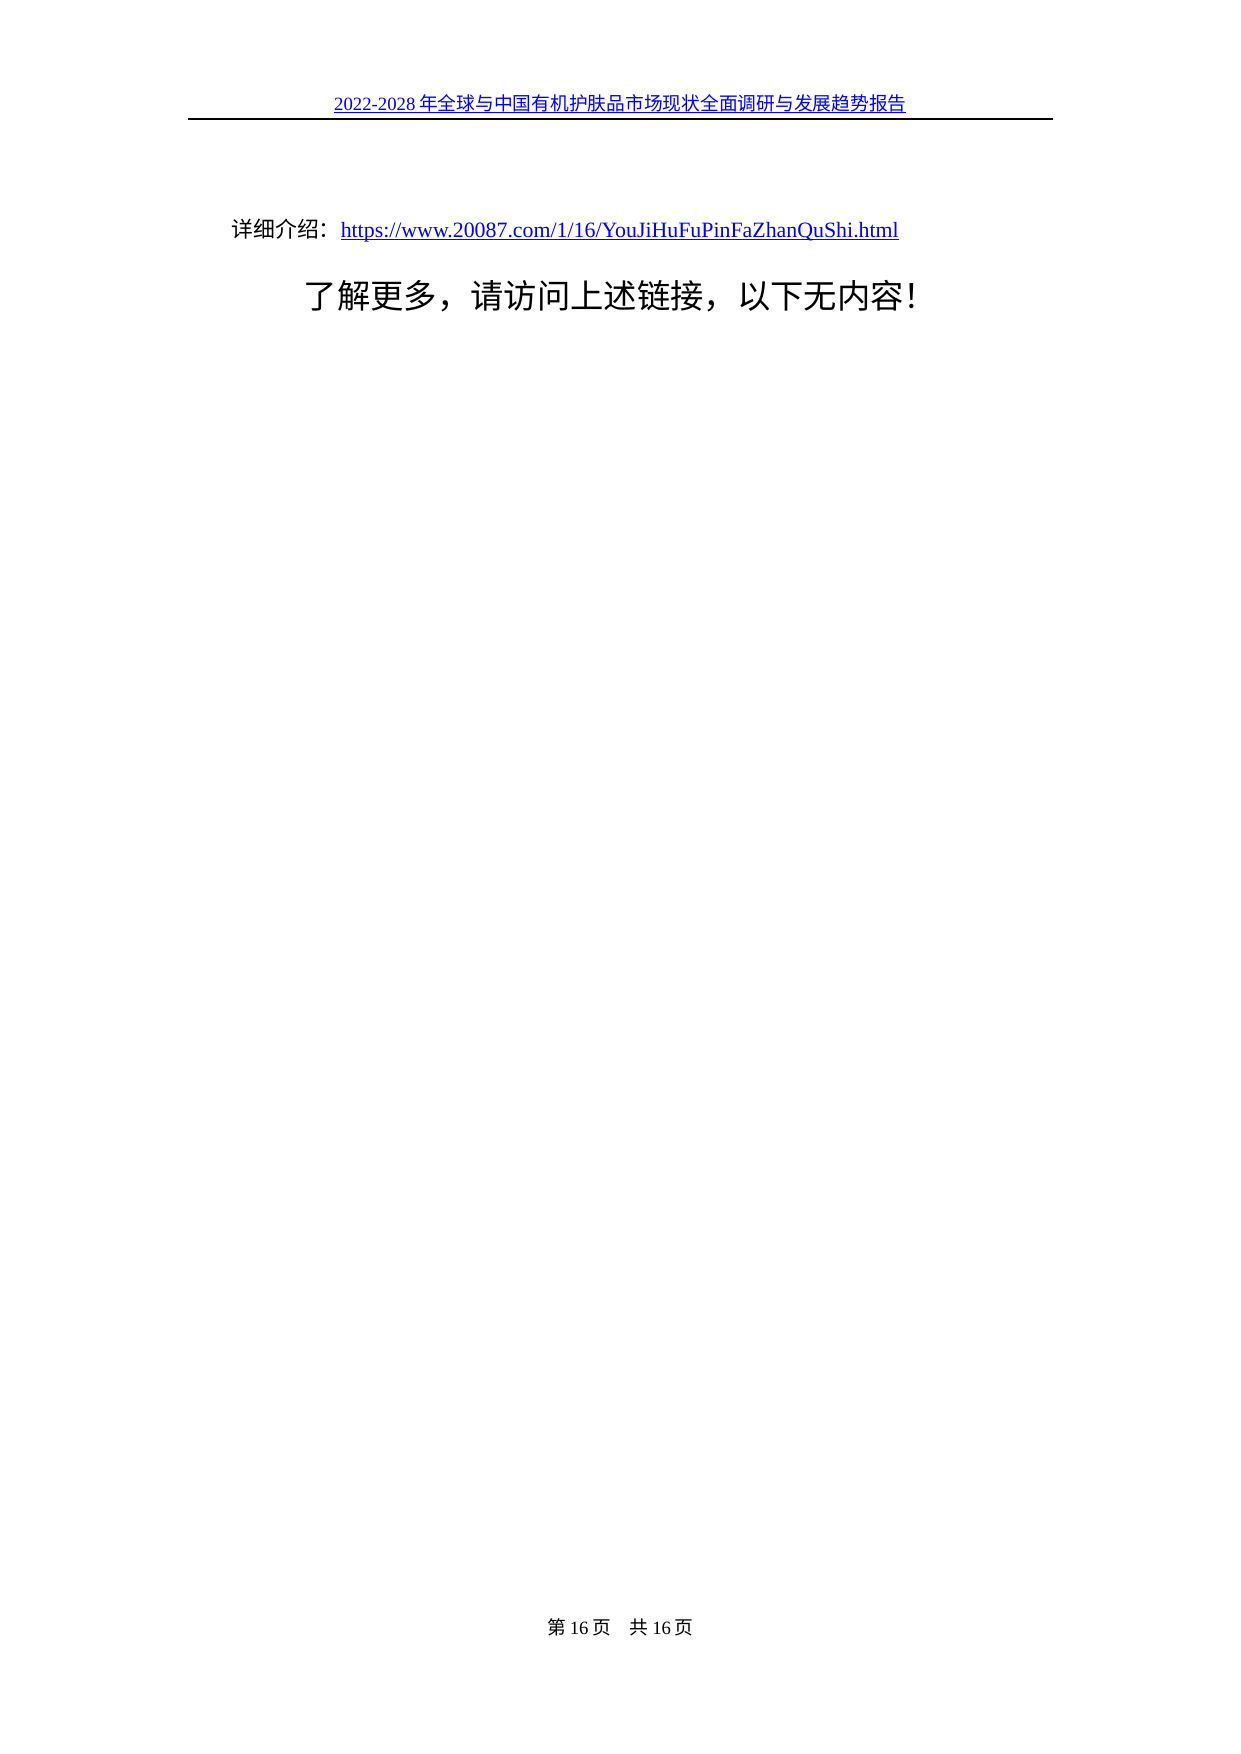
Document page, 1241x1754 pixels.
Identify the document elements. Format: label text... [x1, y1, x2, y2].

text 详细介绍：https://www.20087.com/1/16/YouJiHuFuPinFaZhanQuShi.html [187, 212, 1053, 244]
title 了解更多，请访问上述链接，以下无内容！ [187, 262, 1053, 327]
